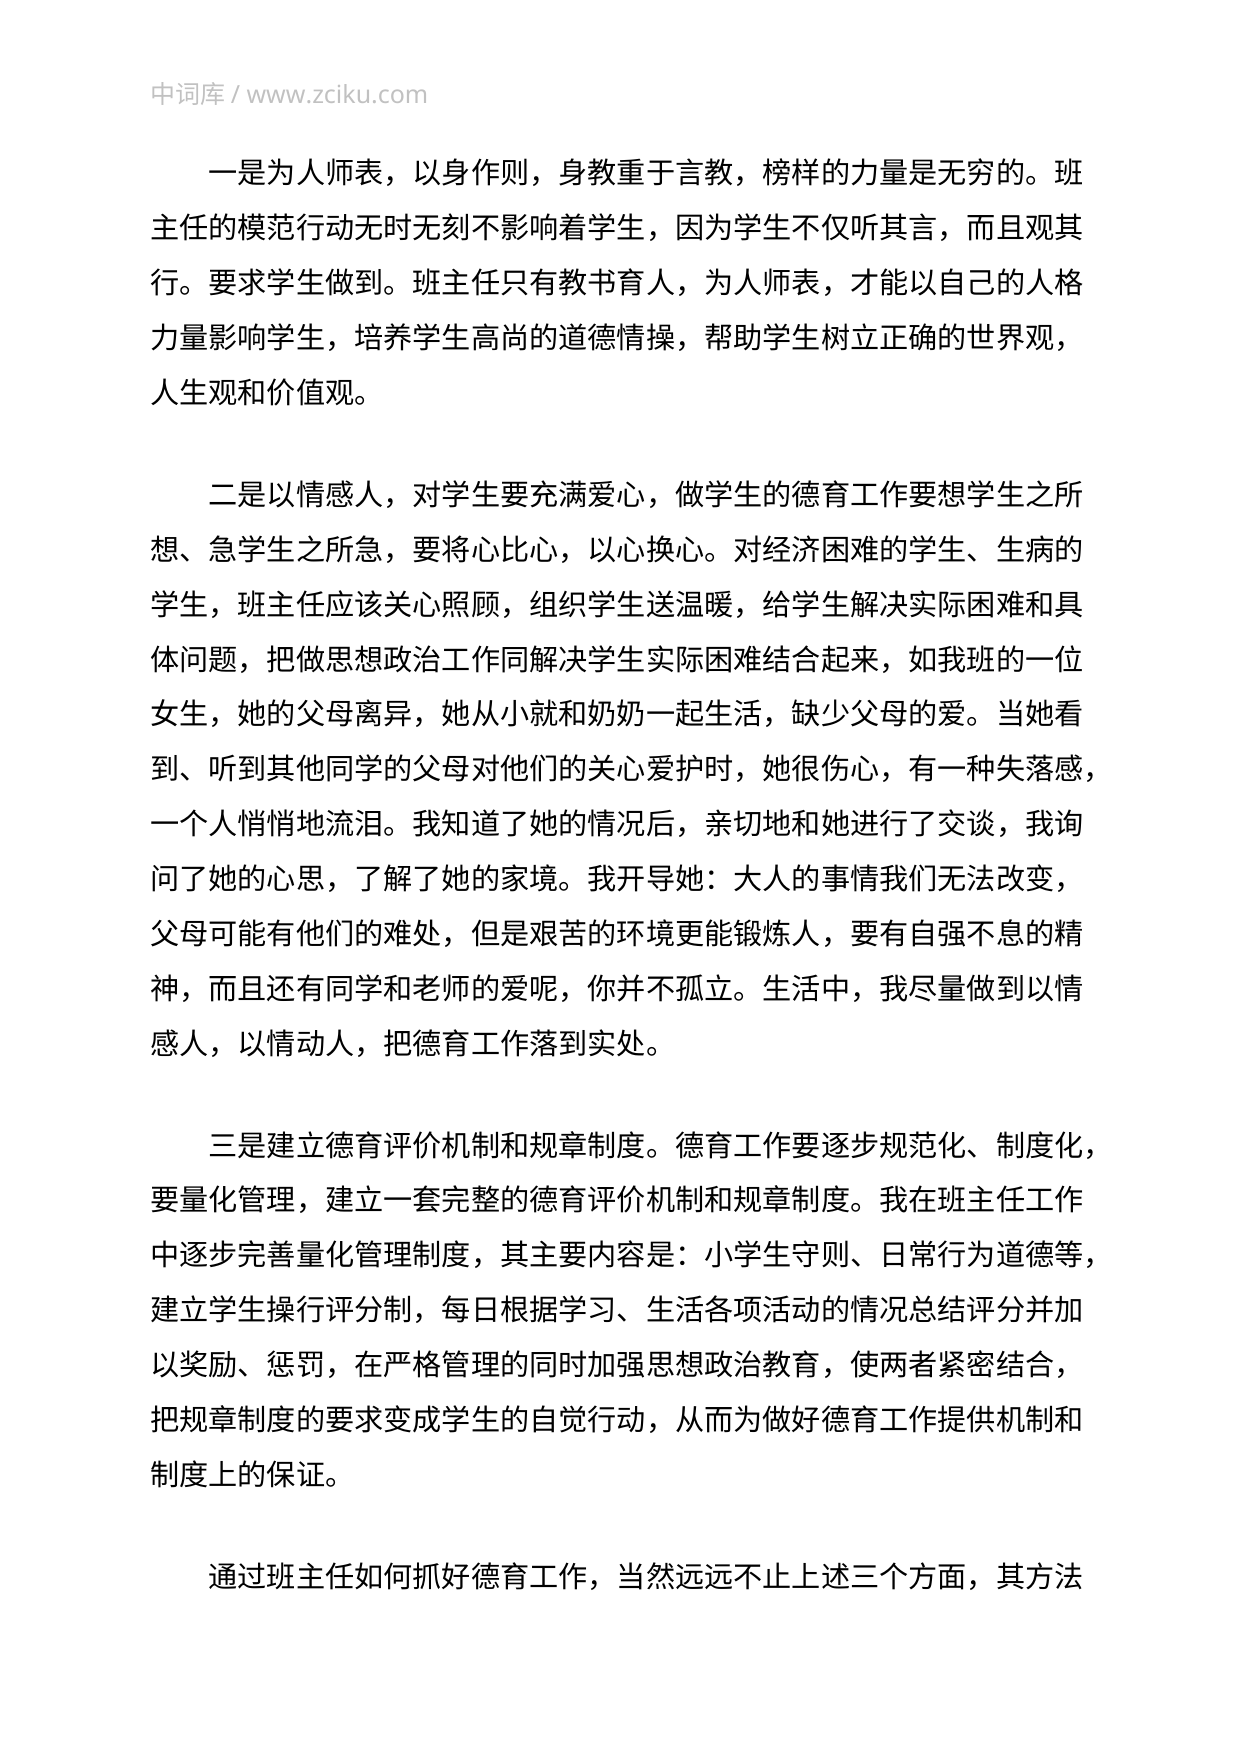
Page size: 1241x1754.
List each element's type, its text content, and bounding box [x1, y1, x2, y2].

text 二是以情感人，对学生要充满爱心，做学生的德育工作要想学生之所想、急学生之所急，要将心比心，以心换心。对经济困难的学生、生病的学生，班主任应该关心照顾，组织学生送温暖，给学生解决实际困难和具体问题，把做思想政治工作同解决学生实际困难结合起来，如我班的一位女生，她的父母离异，她从小就和奶奶一起生活，缺少父母的爱。当她看到、听到其他同学的父母对他们的关心爱护时，她很伤心，有一种失落感，一个人悄悄地流泪。我知道了她的情况后，亲切地和她进行了交谈，我询问了她的心思，了解了她的家境。我开导她：大人的事情我们无法改变，父母可能有他们的难处，但是艰苦的环境更能锻炼人，要有自强不息的精神，而且还有同学和老师的爱呢，你并不孤立。生活中，我尽量做到以情感人，以情动人，把德育工作落到实处。 [150, 471, 1090, 1063]
text 三是建立德育评价机制和规章制度。德育工作要逐步规范化、制度化，要量化管理，建立一套完整的德育评价机制和规章制度。我在班主任工作中逐步完善量化管理制度，其主要内容是：小学生守则、日常行为道德等，建立学生操行评分制，每日根据学习、生活各项活动的情况总结评分并加以奖励、惩罚，在严格管理的同时加强思想政治教育，使两者紧密结合，把规章制度的要求变成学生的自觉行动，从而为做好德育工作提供机制和制度上的保证。 [150, 1122, 1090, 1494]
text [150, 1553, 1090, 1596]
text 一是为人师表，以身作则，身教重于言教，榜样的力量是无穷的。班主任的模范行动无时无刻不影响着学生，因为学生不仅听其言，而且观其行。要求学生做到。班主任只有教书育人，为人师表，才能以自己的人格力量影响学生，培养学生高尚的道德情操，帮助学生树立正确的世界观，人生观和价值观。 [150, 150, 1090, 412]
